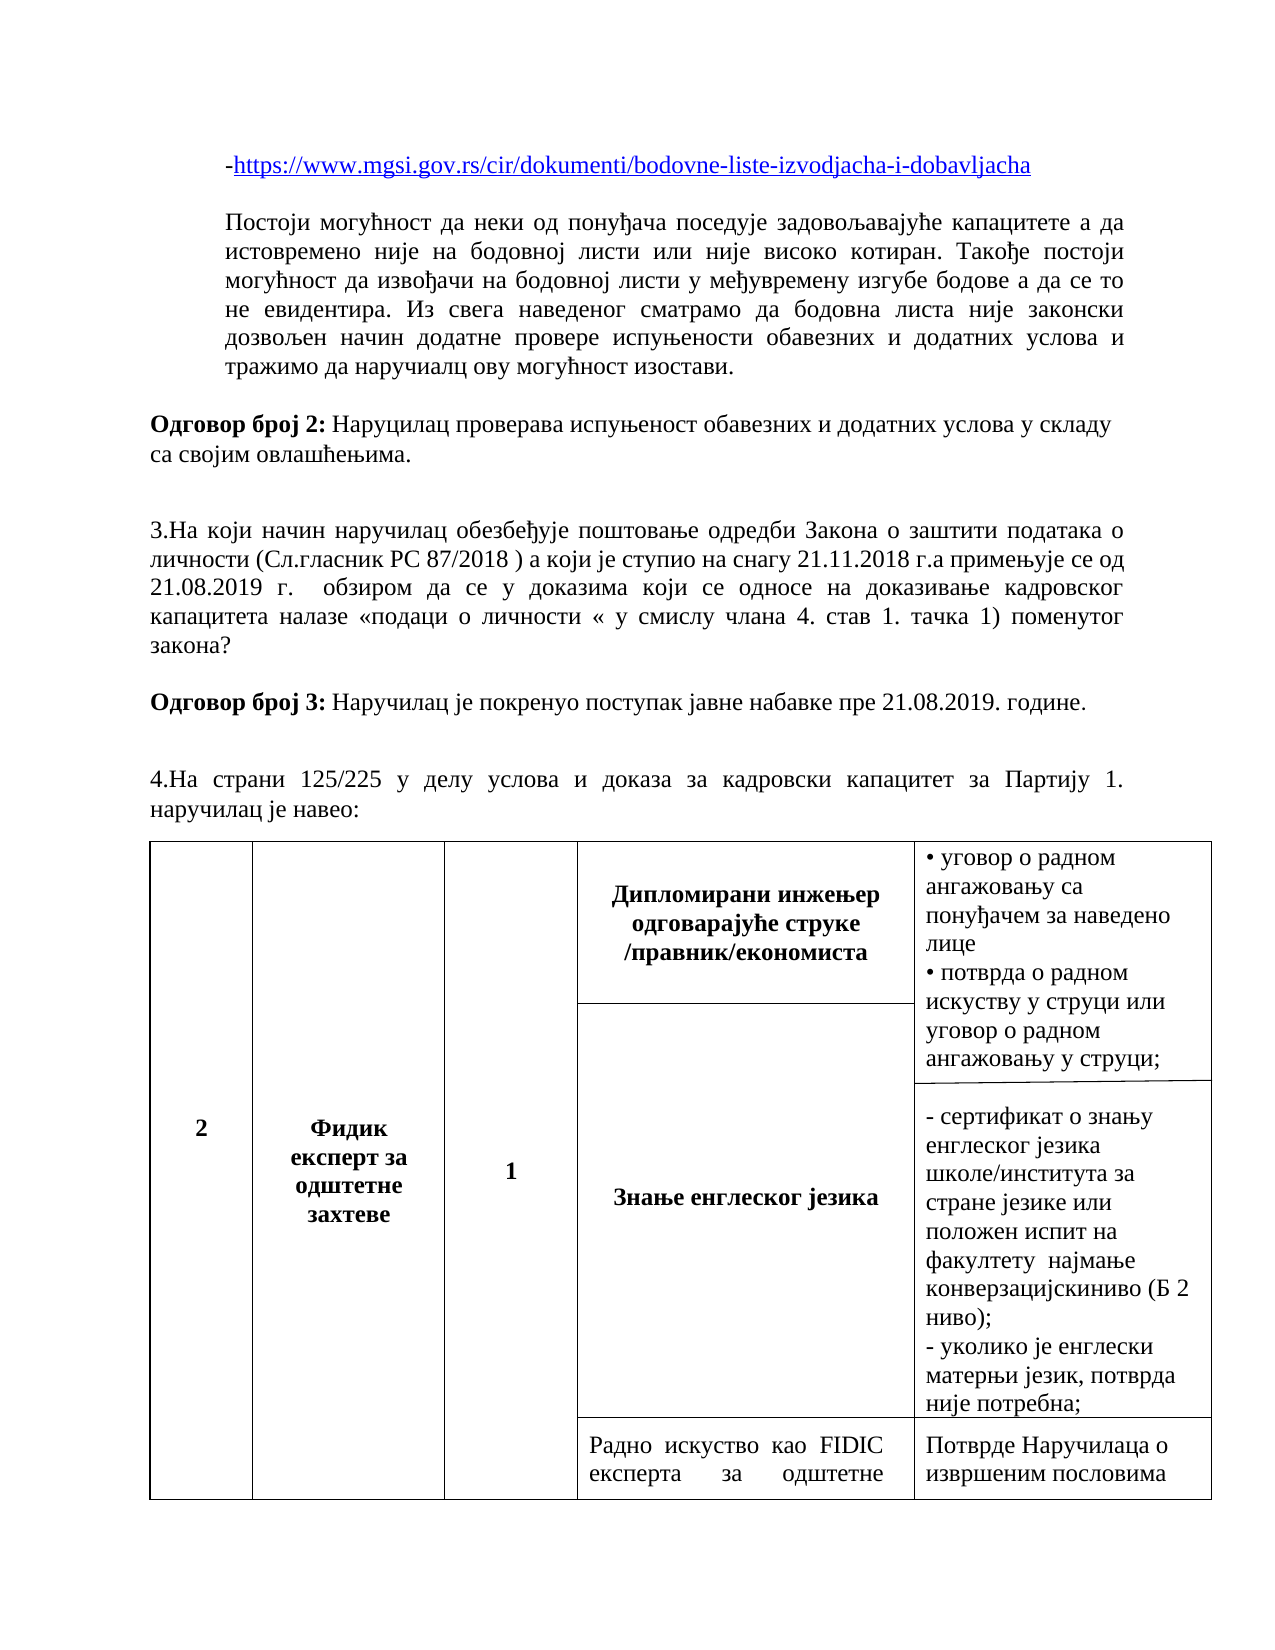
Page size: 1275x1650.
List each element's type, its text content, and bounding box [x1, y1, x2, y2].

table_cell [915, 1418, 1211, 1499]
text 4.На страни 125/225 у делу услова и доказа за кадровски капацитет за Партију 1. наручилац је навео: [150, 764, 1125, 823]
list Постоји могућност да неки од понуђача поседује задовољавајуће капацитете а да истовремено није на бодовној листи или није високо котиран. Такође постоји могућност да извођачи на бодовној листи у међувремену изгубе бодове а да се то не евидентира. Из свега наведеног сматрамо да бодовна листа није законски дозвољен начин додатне провере испуњености обавезних и додатних услова и тражимо да наручиалц ову могућност изостави. [225, 207, 1125, 380]
table_header • уговор о радном ангажовању са понуђачем за наведено лице • потврда о радном искуству у струци или уговор о радном ангажовању у струци; - сертификат о знању енглеског језика школе/института за стране језике или положен испит на факултету најмање конверзацијскиниво (Б 2 ниво); - уколико је енглески матерњи језик, потврда није потребна; [915, 842, 1211, 1082]
table_header Дипломирани инжењер одговарајуће струке /правник/економиста [578, 842, 914, 1003]
list -https://www.mgsi.gov.rs/cir/dokumenti/bodovne-liste-izvodjacha-i-dobavljacha [225, 150, 1125, 179]
text 3.На који начин наручилац обезбеђује поштовање одредби Закона о заштити података о личности (Сл.гласник РС 87/2018 ) а који је ступио на снагу 21.11.2018 г.а примењује се од 21.08.2019 г. обзиром да се у доказима који се односе на доказивање кадровског капацитета налазе «подаци о личности « у смислу члана 4. став 1. тачка 1) поменутог закона? [150, 515, 1125, 659]
table_header 1 [445, 842, 577, 1499]
text Одговор број 2: Наруцилац проверава испуњеност обавезних и додатних услова у складу са својим овлашћењима. [150, 409, 1125, 468]
table_header • уговор о радном ангажовању са понуђачем за наведено лице • потврда о радном искуству у струци или уговор о радном ангажовању у струци; - сертификат о знању енглеског језика школе/института за стране језике или положен испит на факултету најмање конверзацијскиниво (Б 2 ниво); - уколико је енглески матерњи језик, потврда није потребна; [915, 1081, 1211, 1417]
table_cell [578, 1418, 914, 1499]
table_cell Знање енглеског језика [578, 1004, 914, 1417]
table_header 2 [151, 842, 252, 1499]
text Одговор број 3: Наручилац је покренуо поступак јавне набавке пре 21.08.2019. године. [150, 687, 1125, 717]
table_header Фидик експерт за одштетне захтеве [253, 842, 444, 1499]
